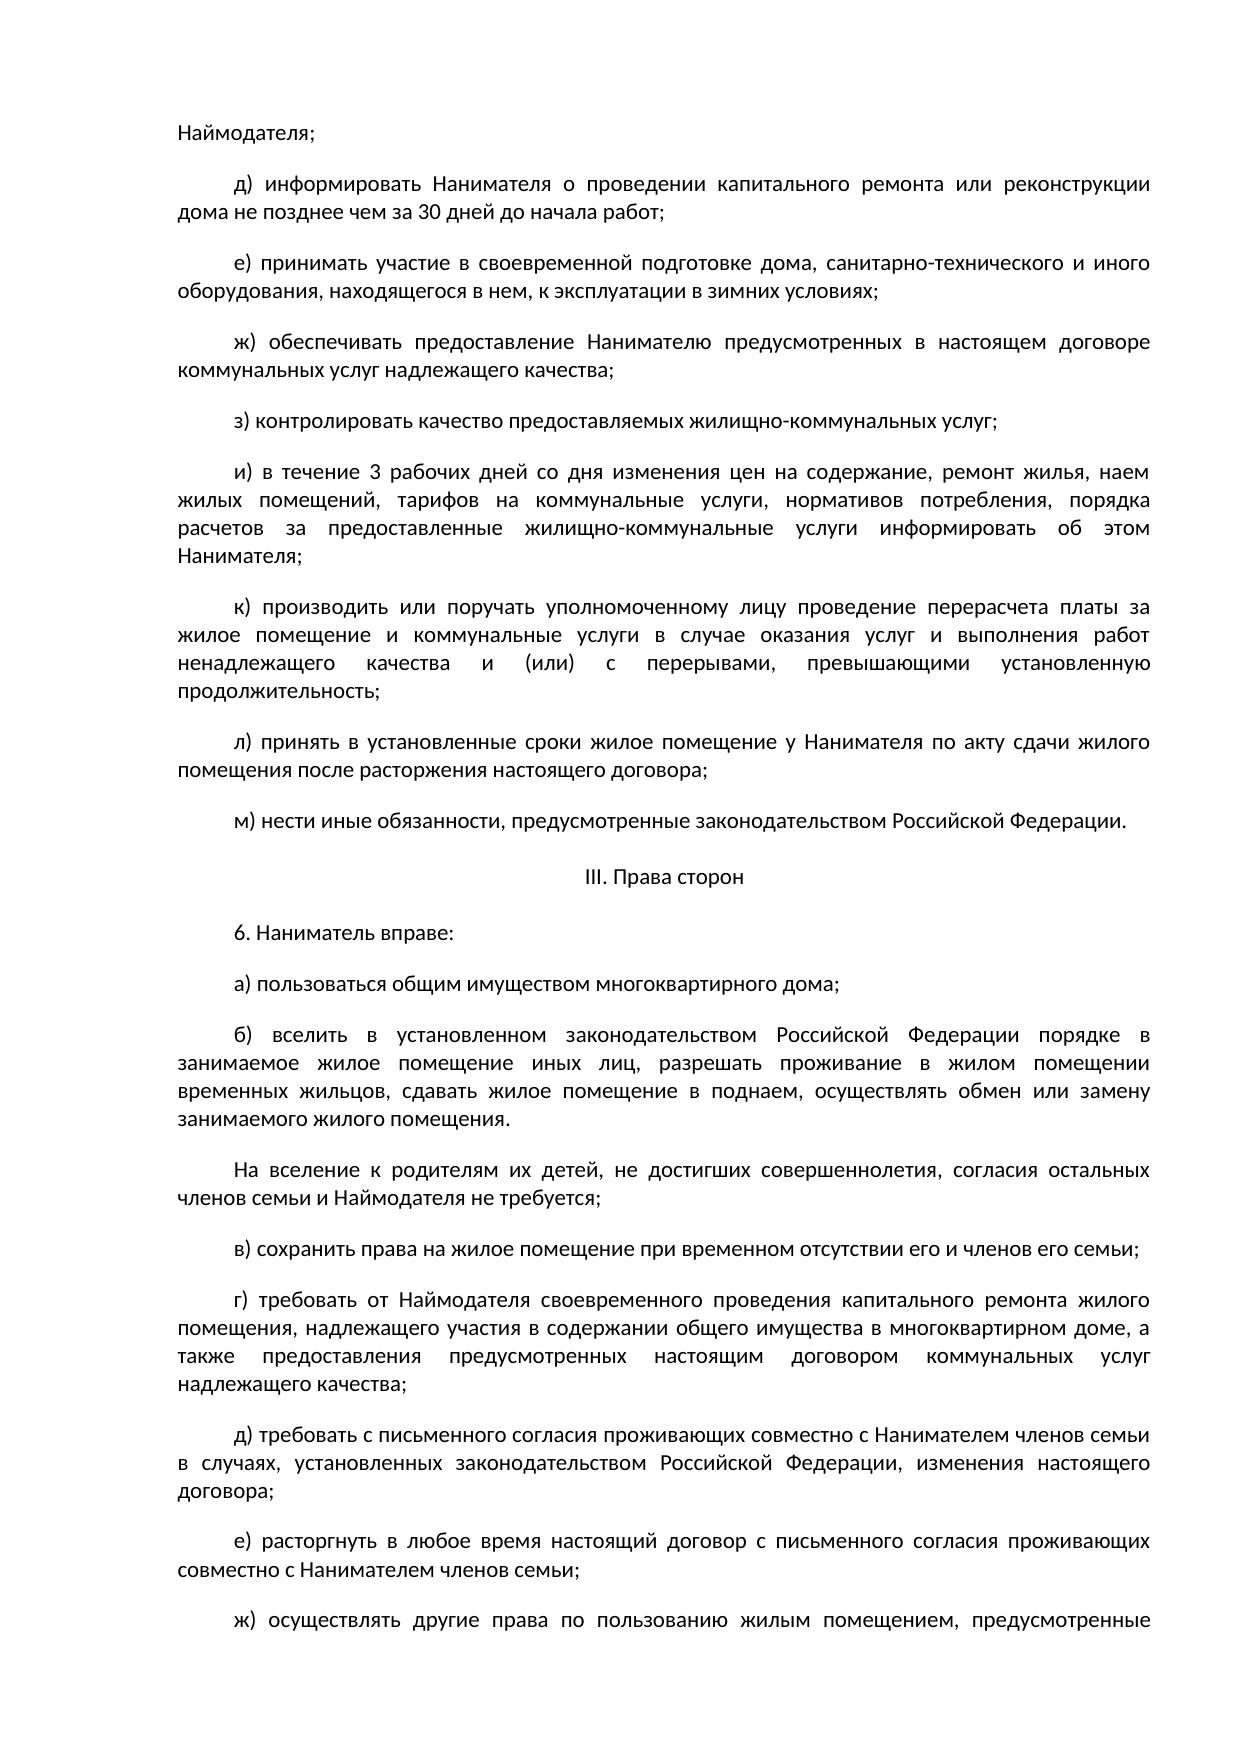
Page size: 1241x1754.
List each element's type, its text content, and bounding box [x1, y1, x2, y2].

text На вселение к родителям их детей, не достигших совершеннолетия, согласия остальных членов семьи и Наймодателя не требуется; [177, 1155, 1152, 1211]
text з) контролировать качество предоставляемых жилищно-коммунальных услуг; [177, 406, 1152, 434]
text е) расторгнуть в любое время настоящий договор с письменного согласия проживающих совместно с Нанимателем членов семьи; [177, 1527, 1152, 1583]
text а) пользоваться общим имуществом многоквартирного дома; [177, 969, 1152, 997]
text м) нести иные обязанности, предусмотренные законодательством Российской Федерации. [177, 806, 1152, 834]
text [177, 118, 1152, 146]
text л) принять в установленные сроки жилое помещение у Нанимателя по акту сдачи жилого помещения после расторжения настоящего договора; [177, 727, 1152, 783]
text III. Права сторон [177, 862, 1152, 890]
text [177, 1606, 1152, 1634]
text д) требовать с письменного согласия проживающих совместно с Нанимателем членов семьи в случаях, установленных законодательством Российской Федерации, изменения настоящего договора; [177, 1420, 1152, 1504]
text б) вселить в установленном законодательством Российской Федерации порядке в занимаемое жилое помещение иных лиц, разрешать проживание в жилом помещении временных жильцов, сдавать жилое помещение в поднаем, осуществлять обмен или замену занимаемого жилого помещения. [177, 1020, 1152, 1132]
text 6. Наниматель вправе: [177, 918, 1152, 946]
text г) требовать от Наймодателя своевременного проведения капитального ремонта жилого помещения, надлежащего участия в содержании общего имущества в многоквартирном доме, а также предоставления предусмотренных настоящим договором коммунальных услуг надлежащего качества; [177, 1285, 1152, 1397]
text в) сохранить права на жилое помещение при временном отсутствии его и членов его семьи; [177, 1234, 1152, 1262]
text е) принимать участие в своевременной подготовке дома, санитарно-технического и иного оборудования, находящегося в нем, к эксплуатации в зимних условиях; [177, 248, 1152, 304]
text и) в течение 3 рабочих дней со дня изменения цен на содержание, ремонт жилья, наем жилых помещений, тарифов на коммунальные услуги, нормативов потребления, порядка расчетов за предоставленные жилищно-коммунальные услуги информировать об этом Нанимателя; [177, 457, 1152, 569]
text ж) обеспечивать предоставление Нанимателю предусмотренных в настоящем договоре коммунальных услуг надлежащего качества; [177, 327, 1152, 383]
text д) информировать Нанимателя о проведении капитального ремонта или реконструкции дома не позднее чем за 30 дней до начала работ; [177, 169, 1152, 225]
text к) производить или поручать уполномоченному лицу проведение перерасчета платы за жилое помещение и коммунальные услуги в случае оказания услуг и выполнения работ ненадлежащего качества и (или) с перерывами, превышающими установленную продолжительность; [177, 592, 1152, 704]
